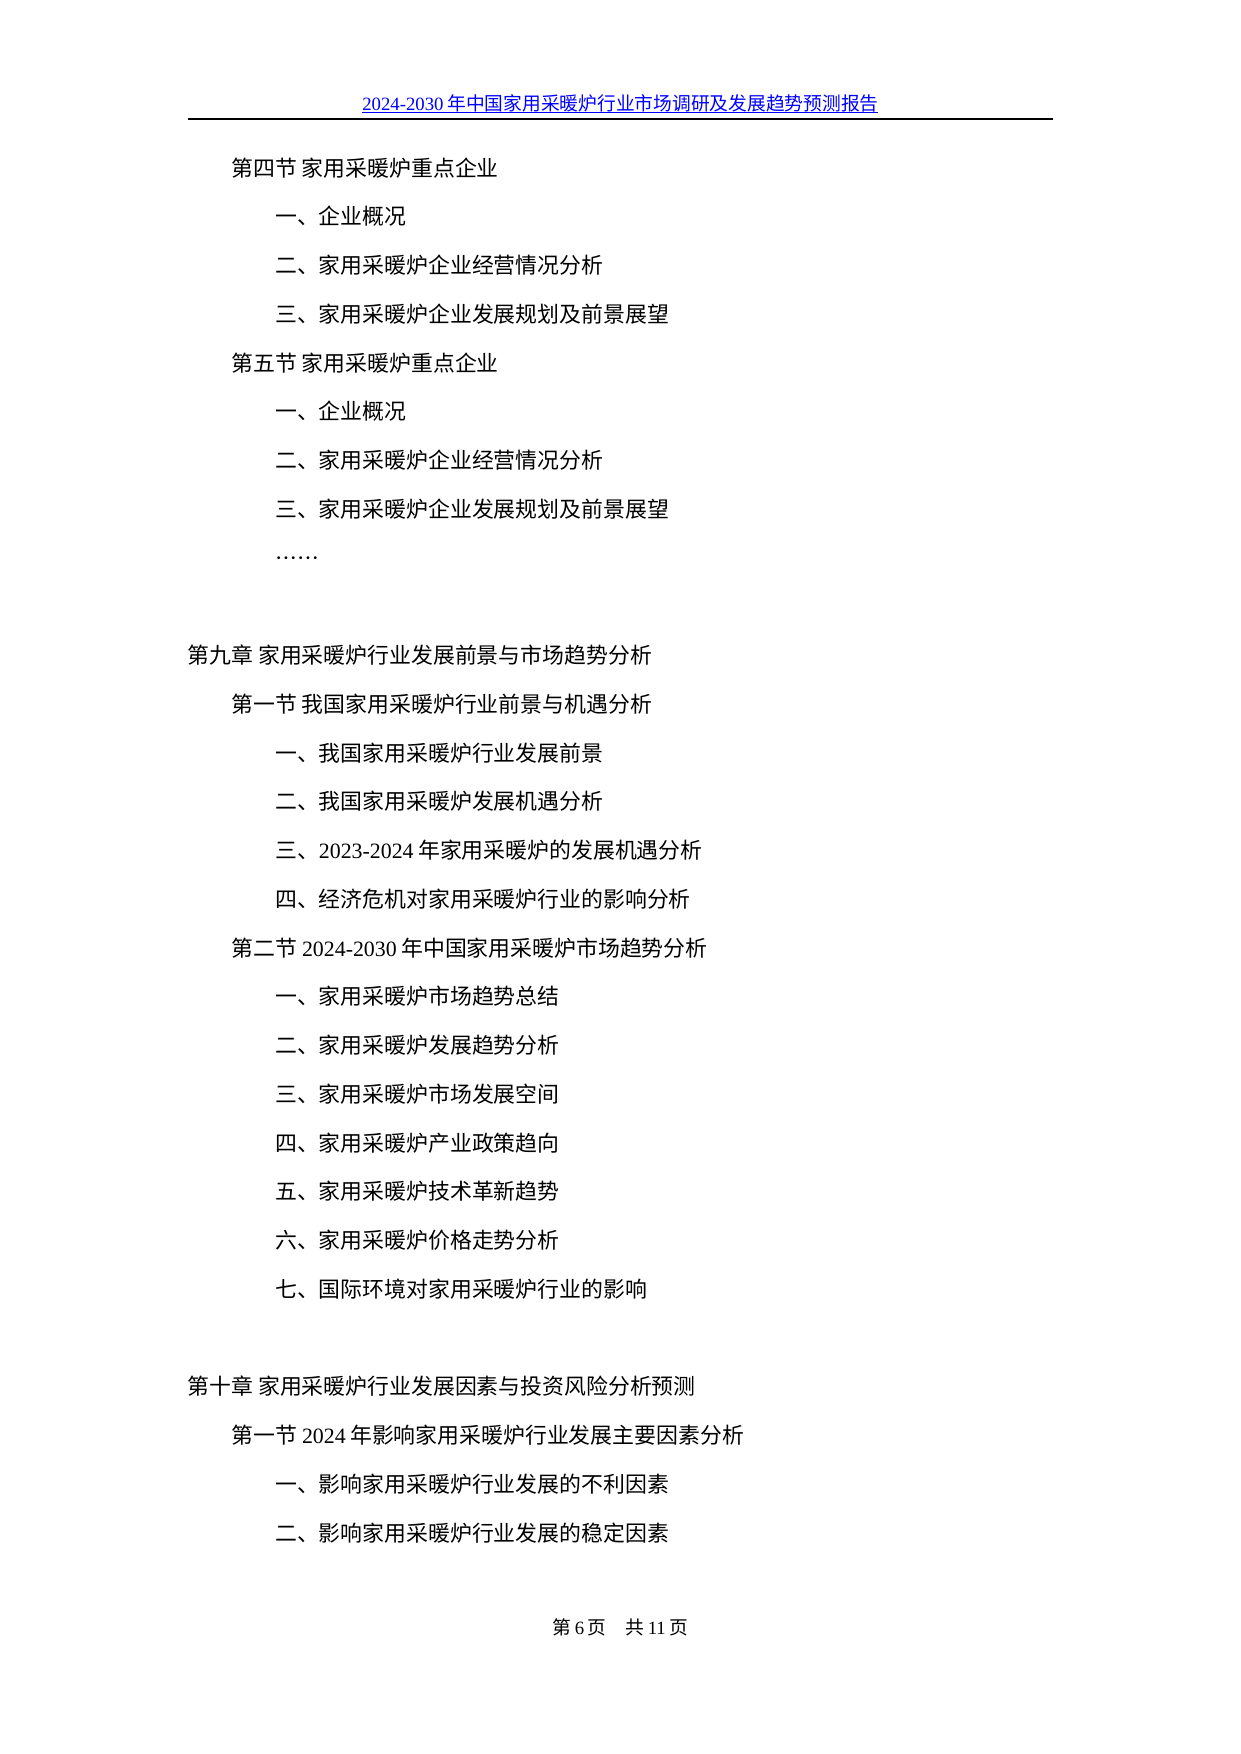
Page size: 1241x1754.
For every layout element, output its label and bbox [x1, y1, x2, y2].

text [187, 150, 1053, 1548]
